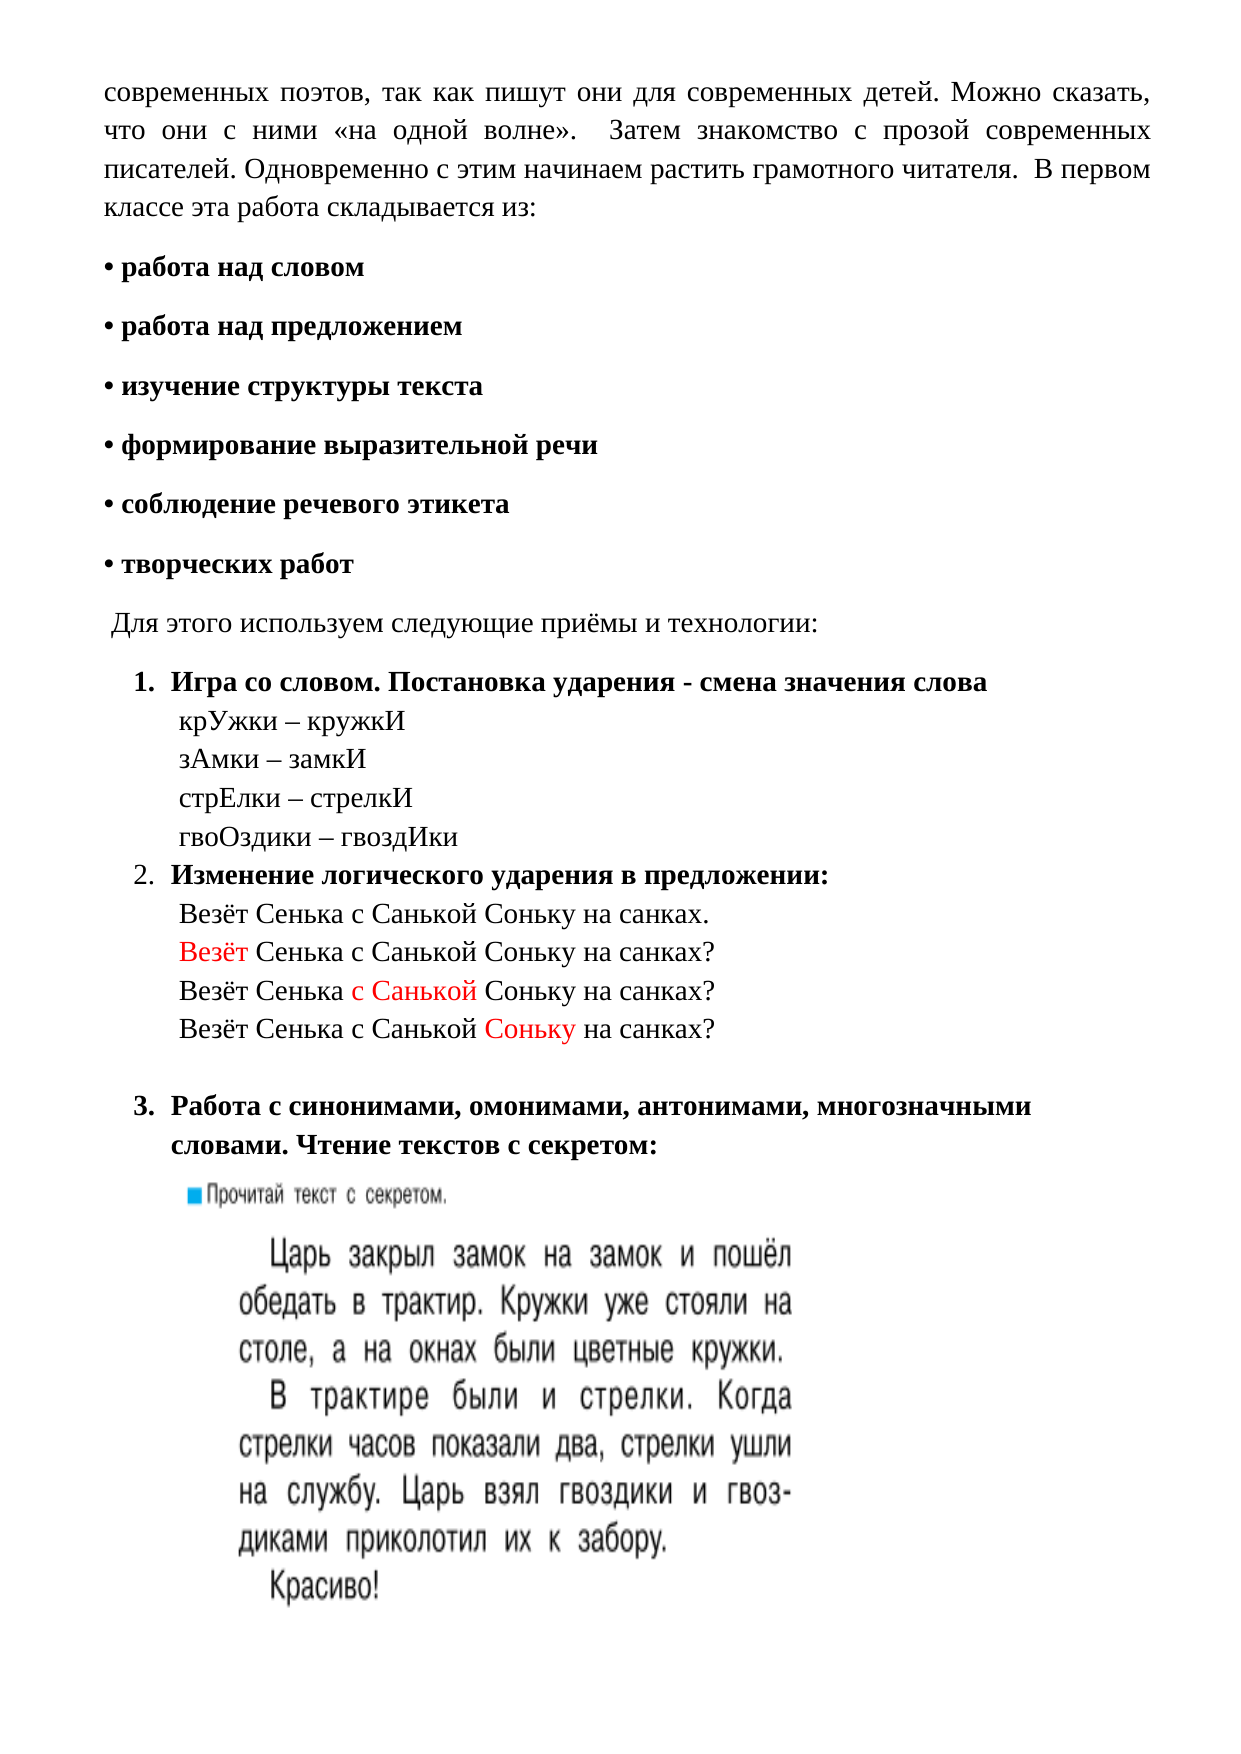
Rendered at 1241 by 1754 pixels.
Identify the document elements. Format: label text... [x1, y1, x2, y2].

list Везёт Сенька с Санькой Соньку на санках? [178, 934, 1152, 968]
list Изменение логического ударения в предложении: [133, 857, 1152, 891]
picture [178, 1165, 815, 1624]
list зАмки – замкИ [178, 742, 1152, 775]
text Для этого используем следующие приёмы и технологии: [103, 605, 1152, 639]
text • изучение структуры текста [103, 368, 1152, 401]
list гвоОздики – гвоздИки [178, 819, 1152, 852]
list Везёт Сенька с Санькой Соньку на санках? [178, 973, 1152, 1006]
text • формирование выразительной речи [103, 427, 1152, 461]
list Работа с синонимами, омонимами, антонимами, многозначными словами. Чтение текстов с секретом: [133, 1088, 1152, 1161]
list Везёт Сенька с Санькой Соньку на санках. [178, 896, 1152, 929]
text • творческих работ [103, 546, 1152, 579]
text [103, 74, 1152, 223]
list стрЕлки – стрелкИ [178, 780, 1152, 814]
text • работа над словом [103, 249, 1152, 282]
list Везёт Сенька с Санькой Соньку на санках? [178, 1011, 1152, 1045]
list Игра со словом. Постановка ударения - смена значения слова [133, 664, 1152, 698]
text • соблюдение речевого этикета [103, 486, 1152, 520]
text • работа над предложением [103, 308, 1152, 342]
list крУжки – кружкИ [178, 703, 1152, 737]
